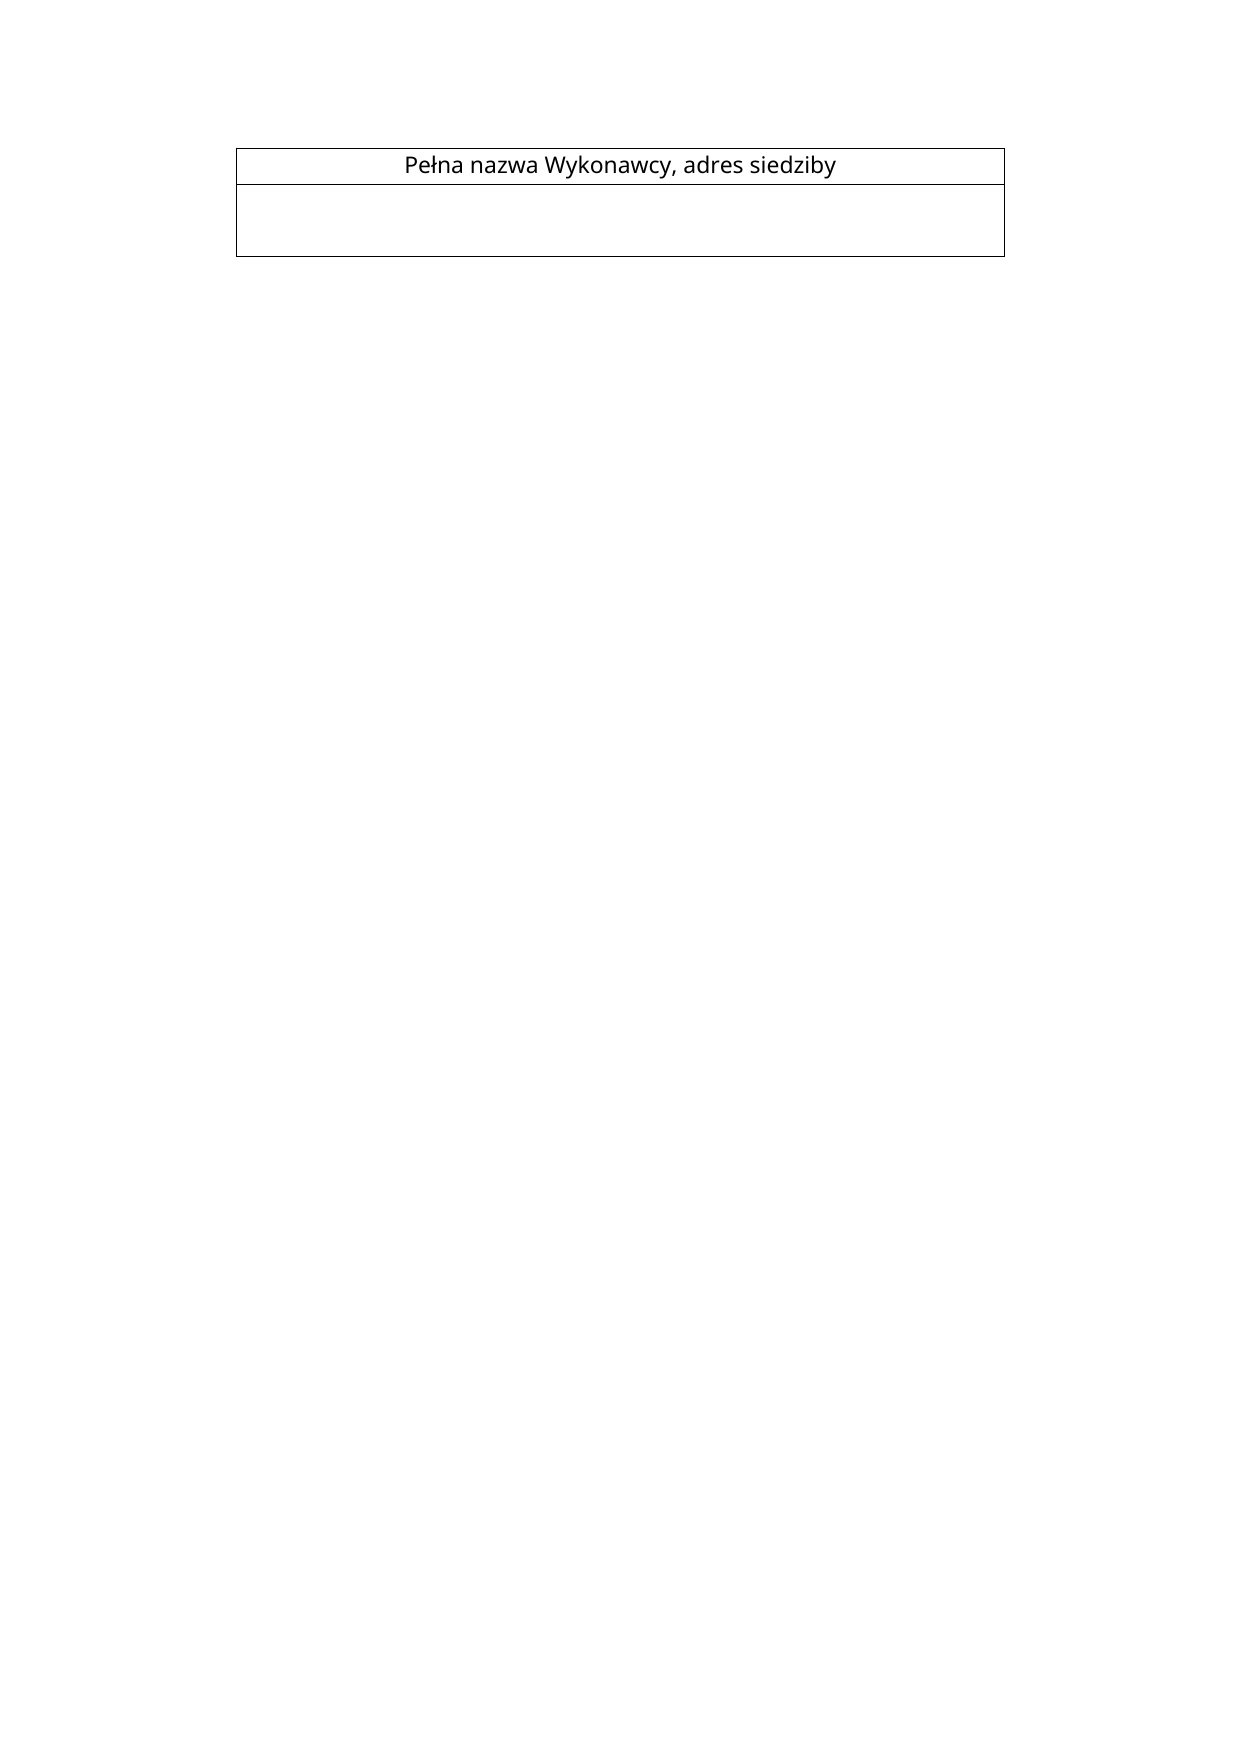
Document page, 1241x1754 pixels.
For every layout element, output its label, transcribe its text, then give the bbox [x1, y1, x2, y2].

table_cell [237, 185, 1004, 256]
table_header Pełna nazwa Wykonawcy, adres siedziby [237, 149, 1004, 184]
